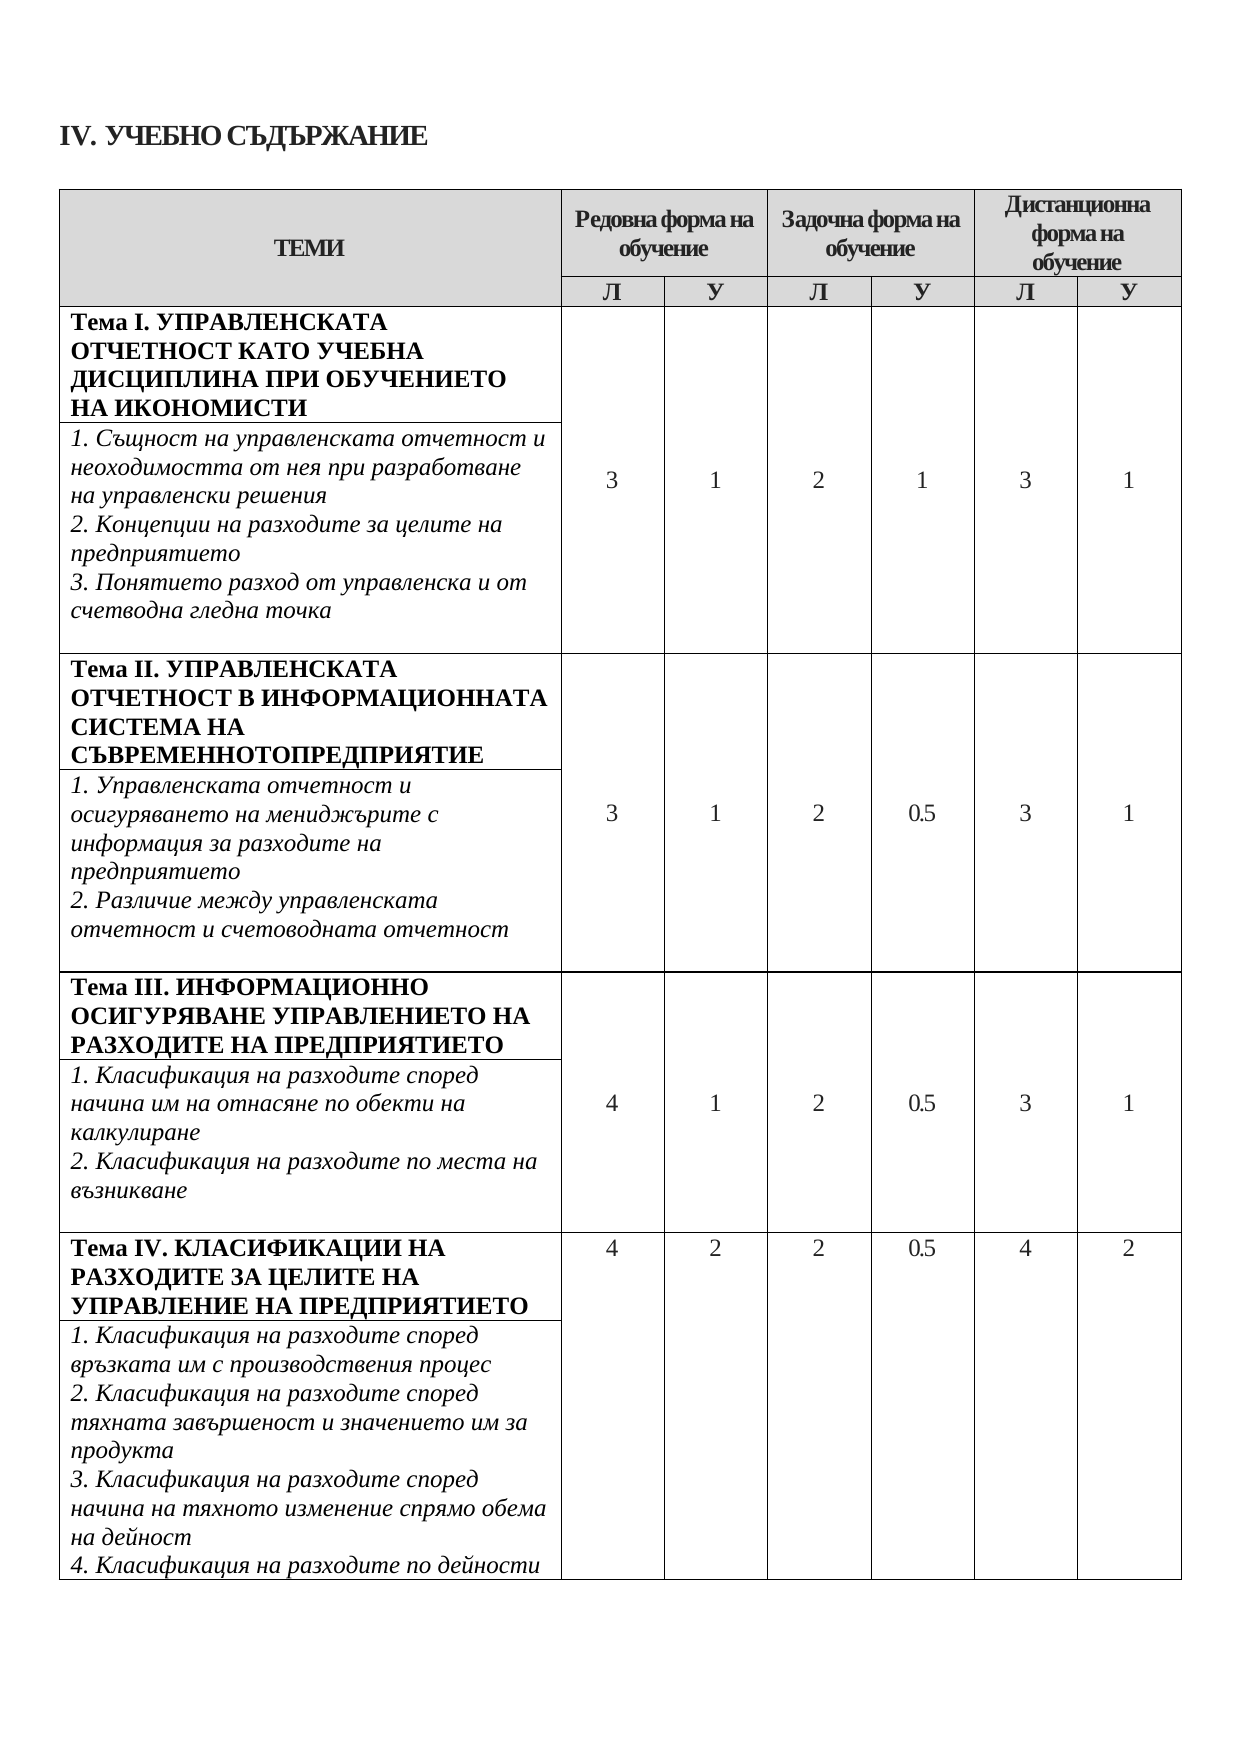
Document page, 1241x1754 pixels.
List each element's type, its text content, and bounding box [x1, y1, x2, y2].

table_cell Тема ІV. КЛАСИФИКАЦИИ НА РАЗХОДИТЕ ЗА ЦЕЛИТЕ НА УПРАВЛЕНИЕ НА ПРЕДПРИЯТИЕТО [60, 1233, 561, 1319]
table_cell 1 [1078, 973, 1181, 1232]
table_cell У [665, 277, 767, 306]
table_cell У [872, 277, 974, 306]
table_header Дистанционна форма на обучение [975, 190, 1181, 276]
table_cell 3 [975, 654, 1077, 971]
table_cell 0.5 [872, 654, 974, 971]
table_cell 3 [562, 654, 664, 971]
table_cell 2 [768, 1233, 871, 1579]
table_cell 2 [768, 654, 871, 971]
table_cell 4 [562, 1233, 664, 1579]
table_cell Л [975, 277, 1077, 306]
text IV. Учебно съдържание [59, 118, 1181, 188]
table_cell 1. Същност на управленската отчетност и неоходимостта от нея при разработване на управленски решения 2. Концепции на разходите за целите на предприятието 3. Понятието разход от управленска и от счетводна гледна точка [60, 423, 561, 653]
table_cell Тема ІІ. УПРАВЛЕНСКАТА ОТЧЕТНОСТ В ИНФОРМАЦИОННАТА СИСТЕМА НА СЪВРЕМЕННОТОПРЕДПРИЯТИЕ [60, 654, 561, 769]
table_cell 2 [768, 307, 871, 653]
table_cell Тема І. УПРАВЛЕНСКАТА ОТЧЕТНОСТ КАТО УЧЕБНА ДИСЦИПЛИНА ПРИ ОБУЧЕНИЕТО НА ИКОНОМИСТИ [60, 307, 561, 422]
table_cell Л [562, 277, 664, 306]
table_cell 0.5 [872, 973, 974, 1232]
table_cell Л [768, 277, 871, 306]
table_cell 1. Управленската отчетност и осигуряването на мениджърите с информация за разходите на предприятието 2. Различие между управленската отчетност и счетоводната отчетност [60, 770, 561, 971]
table_cell 1 [872, 307, 974, 653]
table_cell 0.5 [872, 1233, 974, 1579]
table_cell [60, 1321, 561, 1579]
table_cell 4 [975, 1233, 1077, 1579]
table_cell 3 [562, 307, 664, 653]
table_header Задочна форма на обучение [768, 190, 974, 276]
table_cell 2 [768, 973, 871, 1232]
table_cell 1 [665, 973, 767, 1232]
table_header ТемИ [60, 190, 561, 306]
table_cell 1. Класификация на разходите според начина им на отнасяне по обекти на калкулиране 2. Класификация на разходите по места на възникване [60, 1060, 561, 1232]
table_cell 1 [1078, 307, 1181, 653]
table_cell 2 [665, 1233, 767, 1579]
table_cell 3 [975, 307, 1077, 653]
table_cell У [1078, 277, 1181, 306]
table_header Редовна форма на обучение [562, 190, 767, 276]
table_cell 3 [975, 973, 1077, 1232]
table_cell 4 [562, 973, 664, 1232]
table_cell 2 [1078, 1233, 1181, 1579]
table_cell 1 [665, 307, 767, 653]
table_cell 1 [665, 654, 767, 971]
table_cell Тема ІІІ. ИНФОРМАЦИОННО ОСИГУРЯВАНЕ УПРАВЛЕНИЕТО НА РАЗХОДИТЕ НА ПРЕДПРИЯТИЕТО [60, 973, 561, 1059]
table_cell 1 [1078, 654, 1181, 971]
